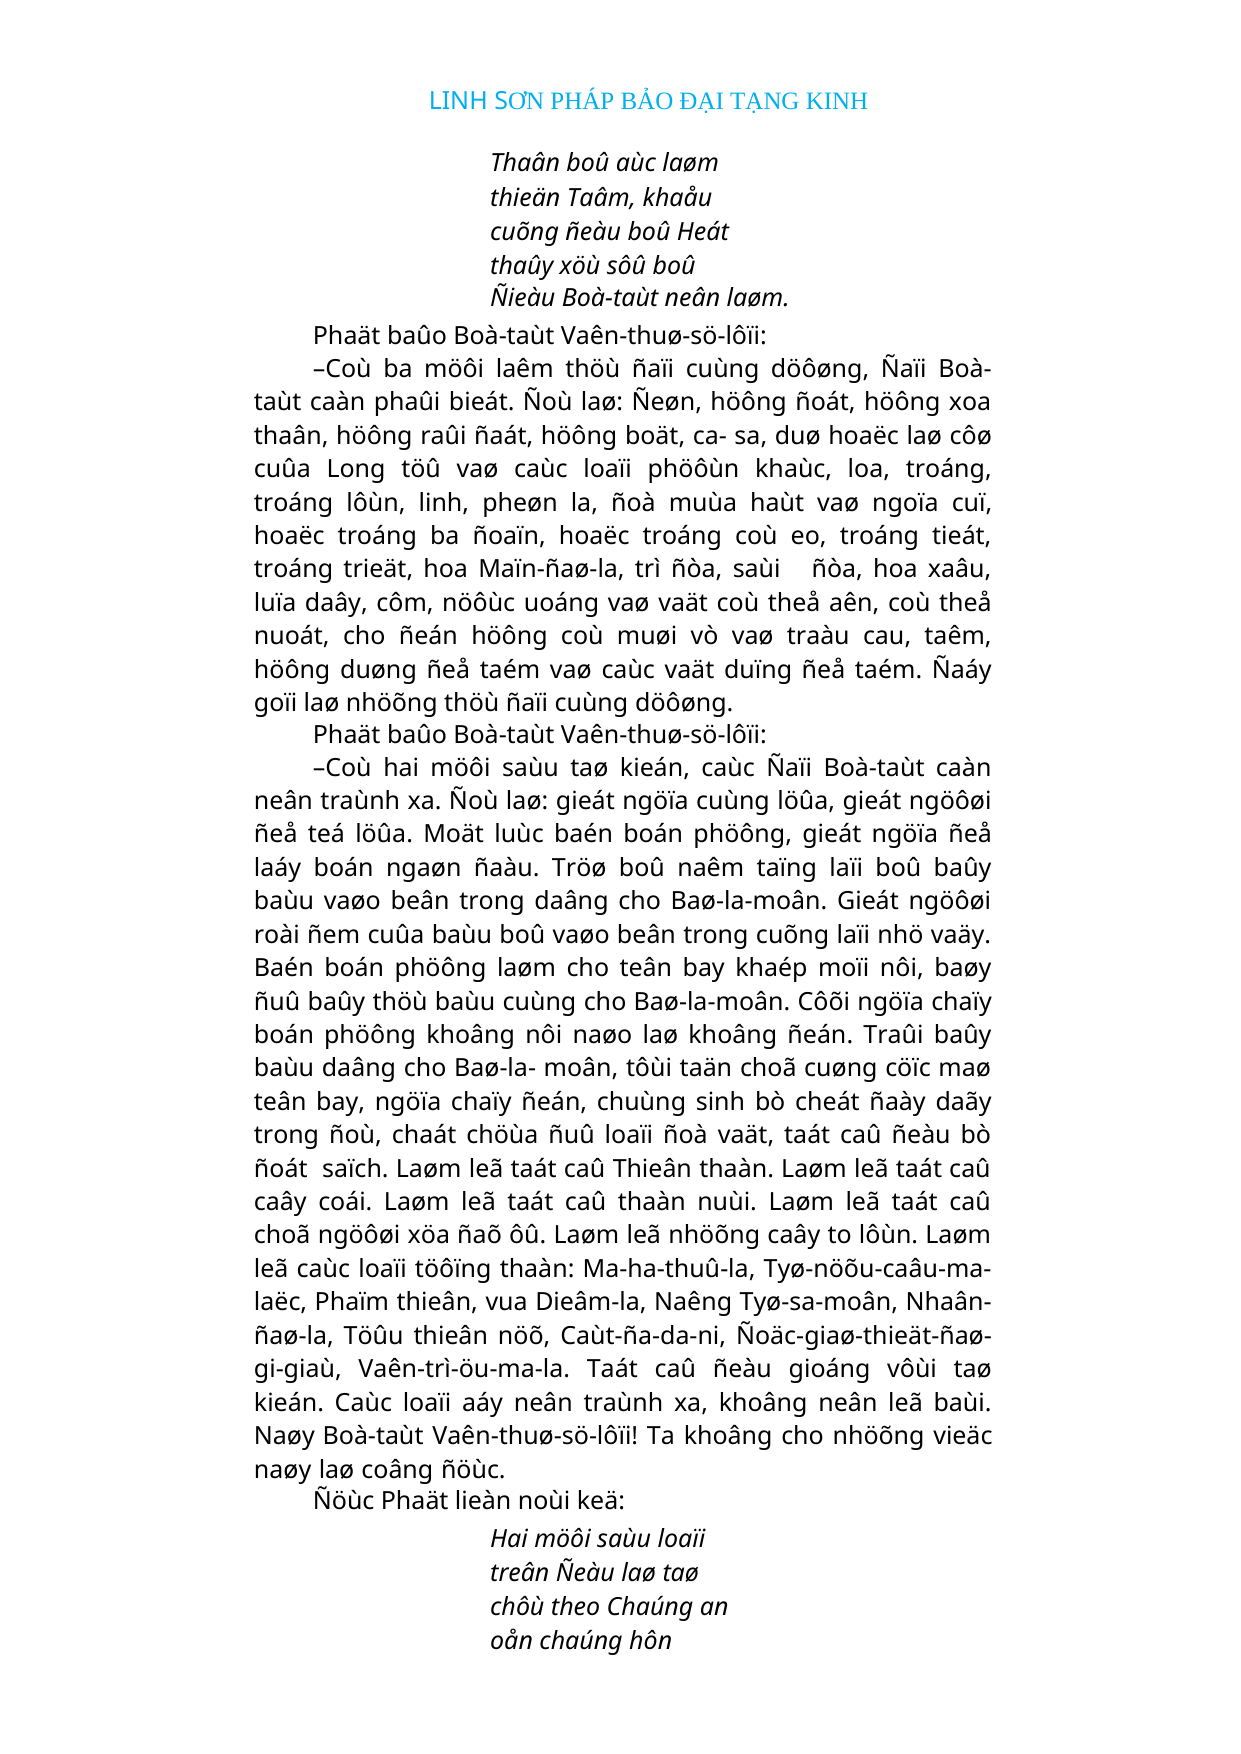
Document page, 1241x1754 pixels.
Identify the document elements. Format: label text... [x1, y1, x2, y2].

text –Coù ba möôi laêm thöù ñaïi cuùng döôøng, Ñaïi Boà-taùt caàn phaûi bieát. Ñoù laø: Ñeøn, höông ñoát, höông xoa thaân, höông raûi ñaát, höông boät, ca- sa, duø hoaëc laø côø cuûa Long töû vaø caùc loaïi phöôùn khaùc, loa, troáng, troáng lôùn, linh, pheøn la, ñoà muùa haùt vaø ngoïa cuï, hoaëc troáng ba ñoaïn, hoaëc troáng coù eo, troáng tieát, troáng trieät, hoa Maïn-ñaø-la, trì ñòa, saùi ñòa, hoa xaâu, luïa daây, côm, nöôùc uoáng vaø vaät coù theå aên, coù theå nuoát, cho ñeán höông coù muøi vò vaø traàu cau, taêm, höông duøng ñeå taém vaø caùc vaät duïng ñeå taém. Ñaáy goïi laø nhöõng thöù ñaïi cuùng döôøng. [254, 351, 993, 719]
text Phaät baûo Boà-taùt Vaên-thuø-sö-lôïi: [313, 319, 1065, 351]
text Phaät baûo Boà-taùt Vaên-thuø-sö-lôïi: [313, 719, 1065, 749]
text –Coù hai möôi saùu taø kieán, caùc Ñaïi Boà-taùt caàn neân traùnh xa. Ñoù laø: gieát ngöïa cuùng löûa, gieát ngöôøi ñeå teá löûa. Moät luùc baén boán phöông, gieát ngöïa ñeå laáy boán ngaøn ñaàu. Tröø boû naêm taïng laïi boû baûy baùu vaøo beân trong daâng cho Baø-la-moân. Gieát ngöôøi roài ñem cuûa baùu boû vaøo beân trong cuõng laïi nhö vaäy. Baén boán phöông laøm cho teân bay khaép moïi nôi, baøy ñuû baûy thöù baùu cuùng cho Baø-la-moân. Côõi ngöïa chaïy boán phöông khoâng nôi naøo laø khoâng ñeán. Traûi baûy baùu daâng cho Baø-la- moân, tôùi taän choã cuøng cöïc maø teân bay, ngöïa chaïy ñeán, chuùng sinh bò cheát ñaày daãy trong ñoù, chaát chöùa ñuû loaïi ñoà vaät, taát caû ñeàu bò ñoát saïch. Laøm leã taát caû Thieân thaàn. Laøm leã taát caû caây coái. Laøm leã taát caû thaàn nuùi. Laøm leã taát caû choã ngöôøi xöa ñaõ ôû. Laøm leã nhöõng caây to lôùn. Laøm leã caùc loaïi töôïng thaàn: Ma-ha-thuû-la, Tyø-nöõu-caâu-ma-laëc, Phaïm thieân, vua Dieâm-la, Naêng Tyø-sa-moân, Nhaân-ñaø-la, Töûu thieân nöõ, Caùt-ña-da-ni, Ñoäc-giaø-thieät-ñaø-gi-giaù, Vaên-trì-öu-ma-la. Taát caû ñeàu gioáng vôùi taø kieán. Caùc loaïi aáy neân traùnh xa, khoâng neân leã baùi. Naøy Boà-taùt Vaên-thuø-sö-lôïi! Ta khoâng cho nhöõng vieäc naøy laø coâng ñöùc. [254, 750, 992, 1485]
text Ñöùc Phaät lieàn noùi keä: [313, 1485, 1065, 1515]
text Hai möôi saùu loaïi treân Ñeàu laø taø chôù theo Chaúng an oån chaúng hôn [490, 1521, 746, 1657]
text Thaân boû aùc laøm thieän Taâm, khaåu cuõng ñeàu boû Heát thaûy xöù sôû boû [490, 145, 746, 281]
text Ñieàu Boà-taùt neân laøm. [490, 281, 1065, 313]
